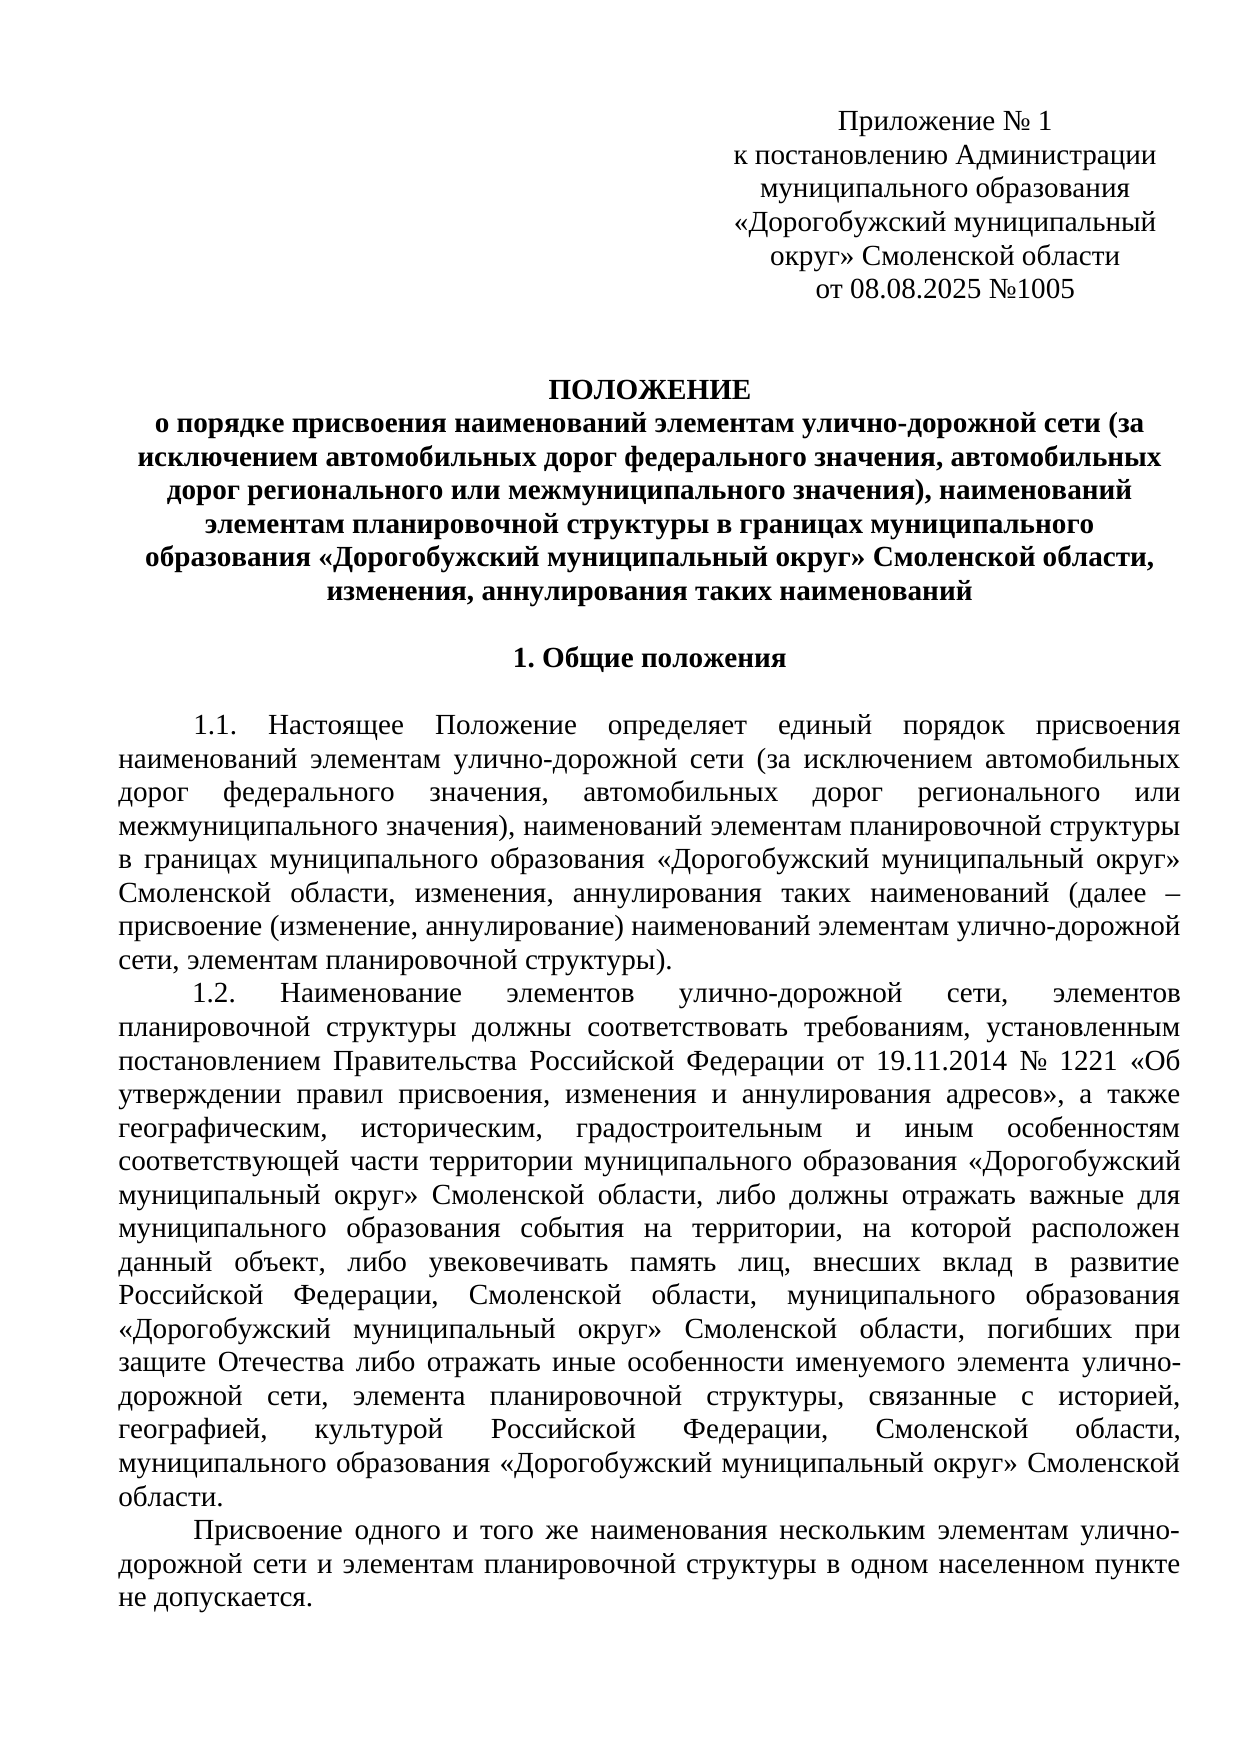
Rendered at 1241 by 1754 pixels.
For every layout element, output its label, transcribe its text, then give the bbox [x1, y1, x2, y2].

text к постановлению Администрации муниципального образования [709, 137, 1181, 204]
text 1. Общие положения [118, 640, 1181, 674]
text ПОЛОЖЕНИЕ [118, 372, 1181, 405]
text от 08.08.2025 №1005 [709, 271, 1181, 305]
text «Дорогобужский муниципальный округ» Смоленской области [709, 204, 1181, 271]
text Приложение № 1 [709, 103, 1181, 137]
text 1.2. Наименование элементов улично-дорожной сети, элементов планировочной структуры должны соответствовать требованиям, установленным постановлением Правительства Российской Федерации от 19.11.2014 № 1221 «Об утверждении правил присвоения, изменения и аннулирования адресов», а также географическим, историческим, градостроительным и иным особенностям соответствующей части территории муниципального образования «Дорогобужский муниципальный округ» Смоленской области, либо должны отражать важные для муниципального образования события на территории, на которой расположен данный объект, либо увековечивать память лиц, внесших вклад в развитие Российской Федерации, Смоленской области, муниципального образования «Дорогобужский муниципальный округ» Смоленской области, погибших при защите Отечества либо отражать иные особенности именуемого элемента улично-дорожной сети, элемента планировочной структуры, связанные с историей, географией, культурой Российской Федерации, Смоленской области, муниципального образования «Дорогобужский муниципальный округ» Смоленской области. [118, 976, 1181, 1512]
text 1.1. Настоящее Положение определяет единый порядок присвоения наименований элементам улично-дорожной сети (за исключением автомобильных дорог федерального значения, автомобильных дорог регионального или межмуниципального значения), наименований элементам планировочной структуры в границах муниципального образования «Дорогобужский муниципальный округ» Смоленской области, изменения, аннулирования таких наименований (далее – присвоение (изменение, аннулирование) наименований элементам улично-дорожной сети, элементам планировочной структуры). [118, 707, 1181, 976]
text Присвоение одного и того же наименования нескольким элементам улично-дорожной сети и элементам планировочной структуры в одном населенном пункте не допускается. [118, 1512, 1181, 1613]
text о порядке присвоения наименований элементам улично-дорожной сети (за исключением автомобильных дорог федерального значения, автомобильных дорог регионального или межмуниципального значения), наименований элементам планировочной структуры в границах муниципального образования «Дорогобужский муниципальный округ» Смоленской области, изменения, аннулирования таких наименований [118, 405, 1181, 607]
